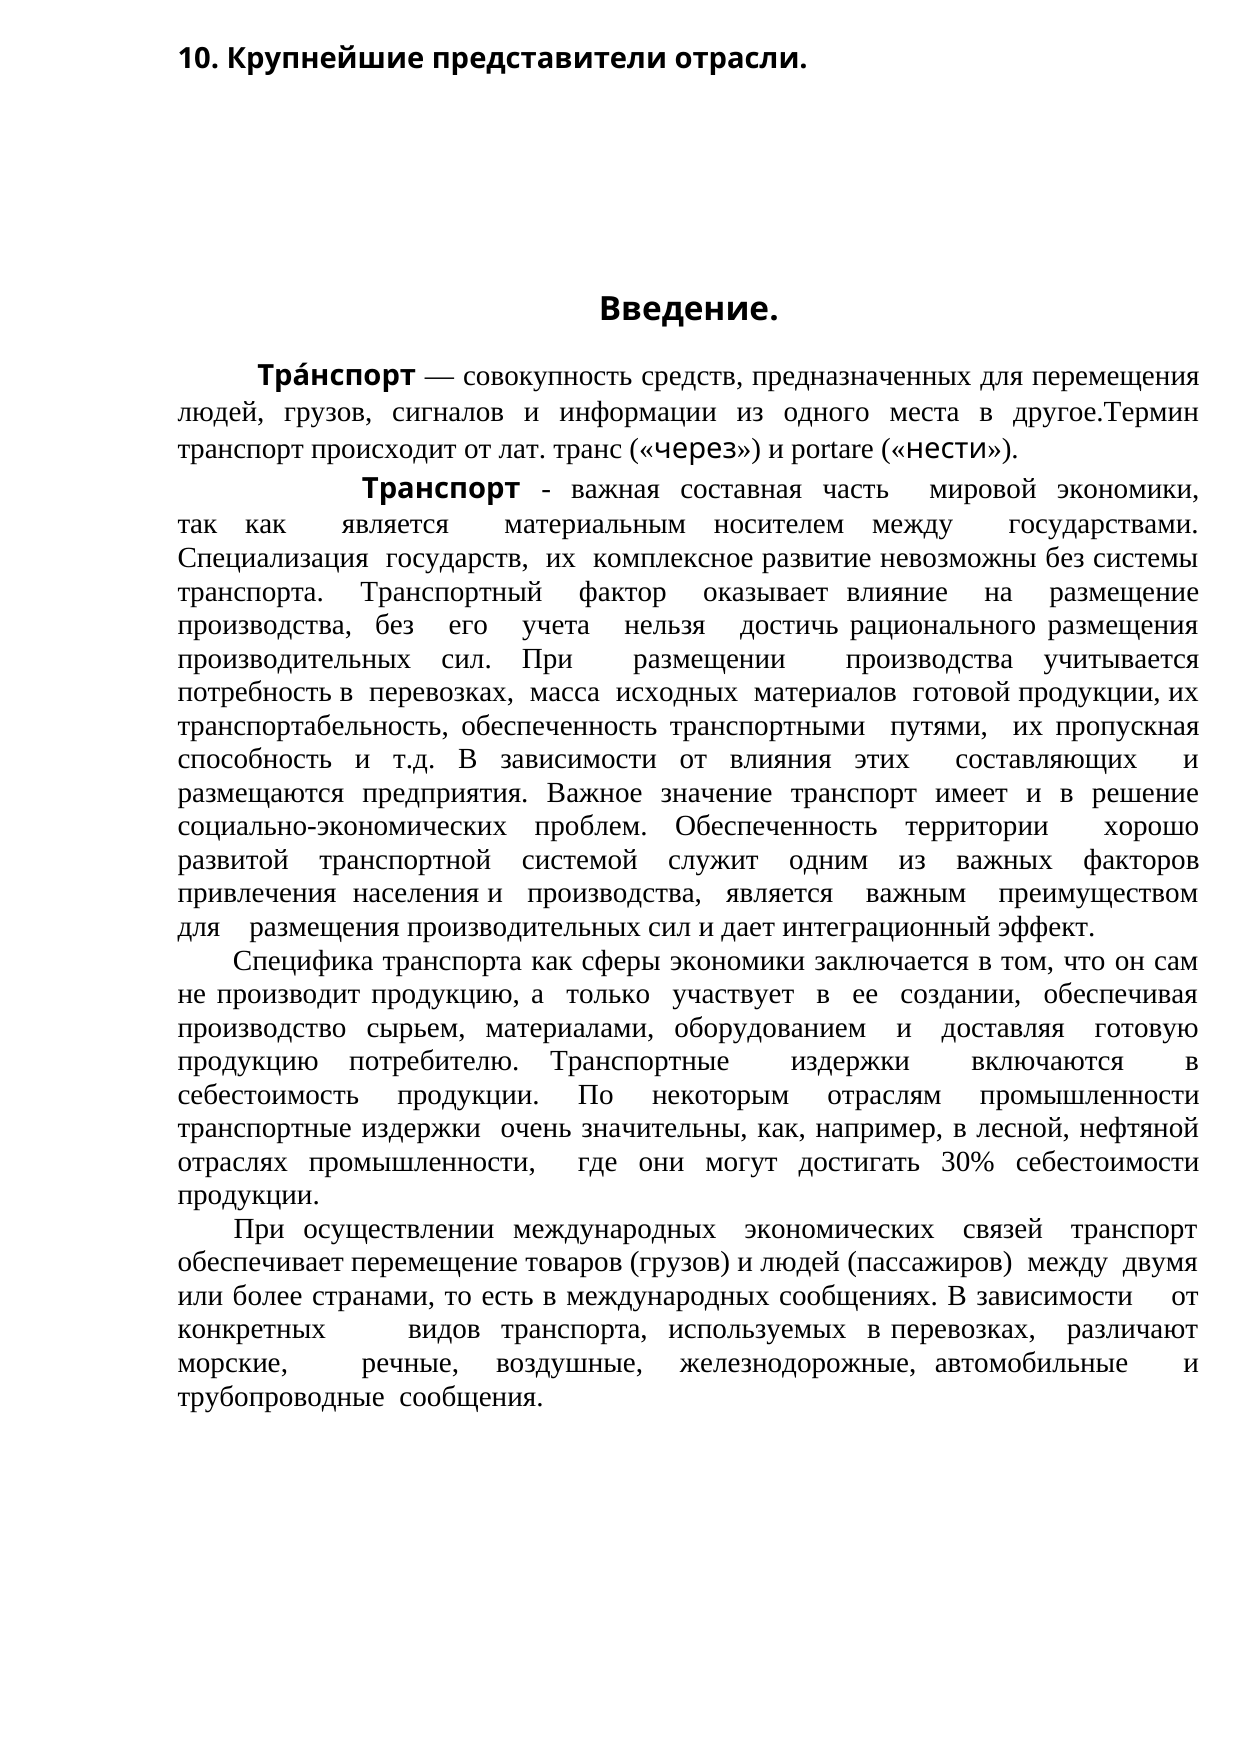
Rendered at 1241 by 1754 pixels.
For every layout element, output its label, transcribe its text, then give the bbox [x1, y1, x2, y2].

text Тра́нспорт — совокупность средств, предназначенных для перемещения людей, грузов, сигналов и информации из одного места в другое.Термин транспорт происходит от лат. транс («через») и portare («нести»). [177, 354, 1200, 467]
text Транспорт - важная составная часть мировой экономики, так как является материальным носителем между государствами. Специализация государств, их комплексное развитие невозможны без системы транспорта. Транспортный фактор оказывает влияние на размещение производства, без его учета нельзя достичь рационального размещения производительных сил. При размещении производства учитывается потребность в перевозках, масса исходных материалов готовой продукции, их транспортабельность, обеспеченность транспортными путями, их пропускная способность и т.д. В зависимости от влияния этих составляющих и размещаются предприятия. Важное значение транспорт имеет и в решение социально-экономических проблем. Обеспеченность территории хорошо развитой транспортной системой служит одним из важных факторов привлечения населения и производства, является важным преимуществом для размещения производительных сил и дает интеграционный эффект. [177, 467, 1200, 943]
text 10. Крупнейшие представители отрасли. [177, 37, 1200, 77]
text При осуществлении международных экономических связей транспорт обеспечивает перемещение товаров (грузов) и людей (пассажиров) между двумя [177, 1211, 1200, 1278]
text или более странами, то есть в международных сообщениях. В зависимости от конкретных видов транспорта, используемых в перевозках, различают морские, речные, воздушные, железнодорожные, автомобильные и трубопроводные сообщения. [177, 1278, 1200, 1412]
text Введение. [177, 284, 1200, 330]
text Специфика транспорта как сферы экономики заключается в том, что он сам не производит продукцию, а только участвует в ее создании, обеспечивая производство сырьем, материалами, оборудованием и доставляя готовую продукцию потребителю. Транспортные издержки включаются в себестоимость продукции. По некоторым отраслям промышленности транспортные издержки очень значительны, как, например, в лесной, нефтяной отраслях промышленности, где они могут достигать 30% себестоимости продукции. [177, 943, 1200, 1211]
